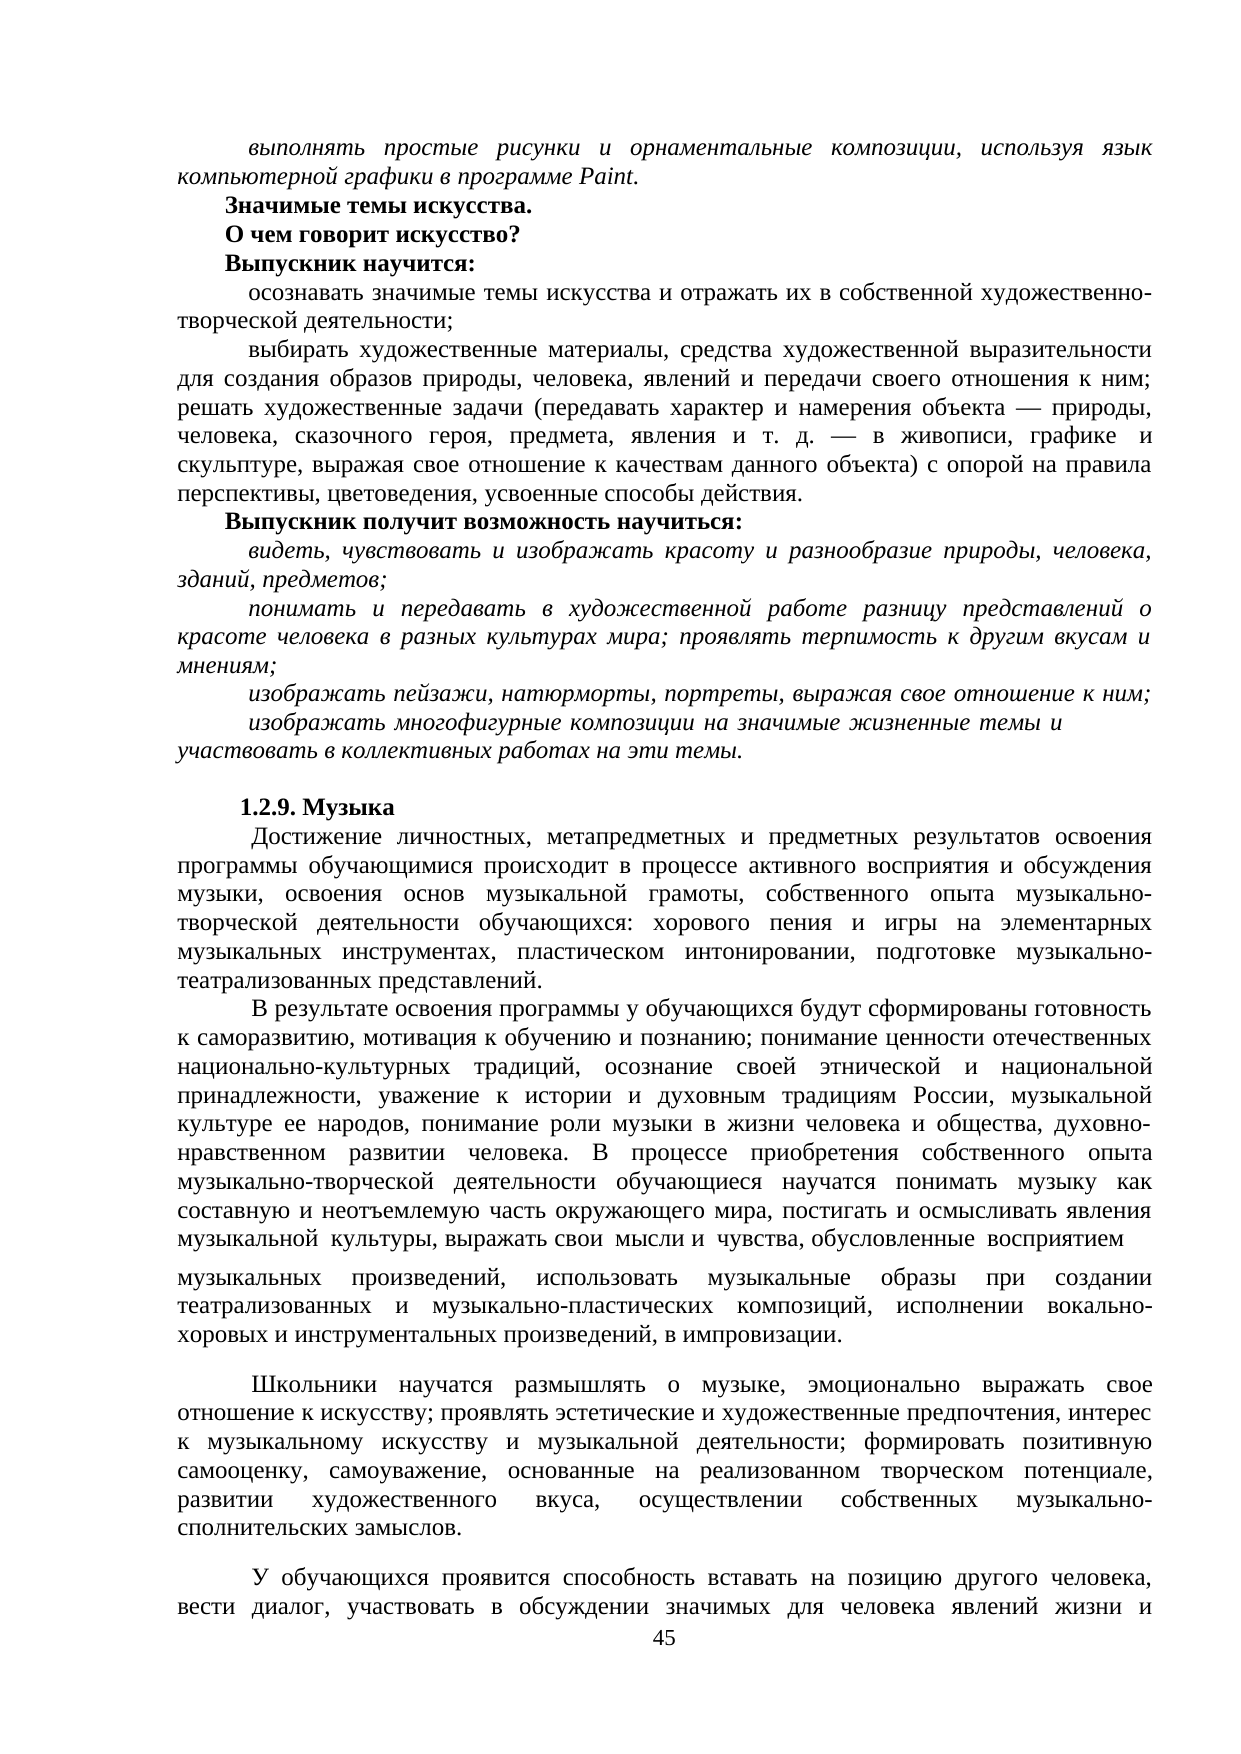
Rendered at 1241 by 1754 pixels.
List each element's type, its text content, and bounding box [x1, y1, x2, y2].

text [177, 1562, 1152, 1620]
text участвовать в коллективных работах на эти темы. [177, 735, 1240, 764]
text осознавать значимые темы искусства и отражать их в собственной художественно­творческой деятельности; [177, 277, 1152, 334]
text понимать и передавать в художественной работе разницу представлений о красоте человека в разных культурах мира; проявлять терпимость к другим вкусам и мнениям; [177, 593, 1152, 679]
subtitle Выпускник получит возможность научиться: [224, 507, 1240, 535]
subtitle Значимые темы искусства. О чем говорит искусство? Выпускник научится: [224, 191, 534, 277]
text выполнять простые рисунки и орнаментальные композиции, используя язык компьютерной графики в программе Paint. [177, 133, 1152, 190]
text Школьники научатся размышлять о музыке, эмоционально выражать свое отношение к искусству; проявлять эстетические и художественные предпочтения, интерес к музыкальному искусству и музыкальной деятельности; формировать позитивную самооценку, самоуважение, основанные на реализованном творческом потенциале, развитии художественного вкуса, осуществлении собственных музыкально- сполнительских замыслов. [177, 1369, 1153, 1541]
text видеть, чувствовать и изображать красоту и разнообразие природы, человека, зданий, предметов; [177, 535, 1152, 593]
text музыкальных произведений, использовать музыкальные образы при создании театрализованных и музыкально-пластических композиций, исполнении вокально- хоровых и инструментальных произведений, в импровизации. [177, 1262, 1153, 1348]
text изображать пейзажи, натюрморты, портреты, выражая свое отношение к ним; изображать многофигурные композиции на значимые жизненные темы и [248, 679, 1152, 735]
text В результате освоения программы у обучающихся будут сформированы готовность к саморазвитию, мотивация к обучению и познанию; понимание ценности отечественных национально-культурных традиций, осознание своей этнической и национальной принадлежности, уважение к истории и духовным традициям России, музыкальной культуре ее народов, понимание роли музыки в жизни человека и общества, духовно- нравственном развитии человека. В процессе приобретения собственного опыта музыкально-творческой деятельности обучающиеся научатся понимать музыку как составную и неотъемлемую часть окружающего мира, постигать и осмысливать явления музыкальной культуры, выражать свои мысли и чувства, обусловленные восприятием [177, 993, 1152, 1252]
text выбирать художественные материалы, средства художественной выразительности для создания образов природы, человека, явлений и передачи своего отношения к ним; решать художественные задачи (передавать характер и намерения объекта — природы, человека, сказочного героя, предмета, явления и т. д. — в живописи, графике и скульптуре, выражая свое отношение к качествам данного объекта) с опорой на правила перспективы, цветоведения, усвоенные способы действия. [177, 334, 1152, 507]
subtitle 1.2.9. Музыка [177, 793, 1240, 821]
text Достижение личностных, метапредметных и предметных результатов освоения программы обучающимися происходит в процессе активного восприятия и обсуждения музыки, освоения основ музыкальной грамоты, собственного опыта музыкально- творческой деятельности обучающихся: хорового пения и игры на элементарных музыкальных инструментах, пластическом интонировании, подготовке музыкально- театрализованных представлений. [177, 821, 1152, 993]
